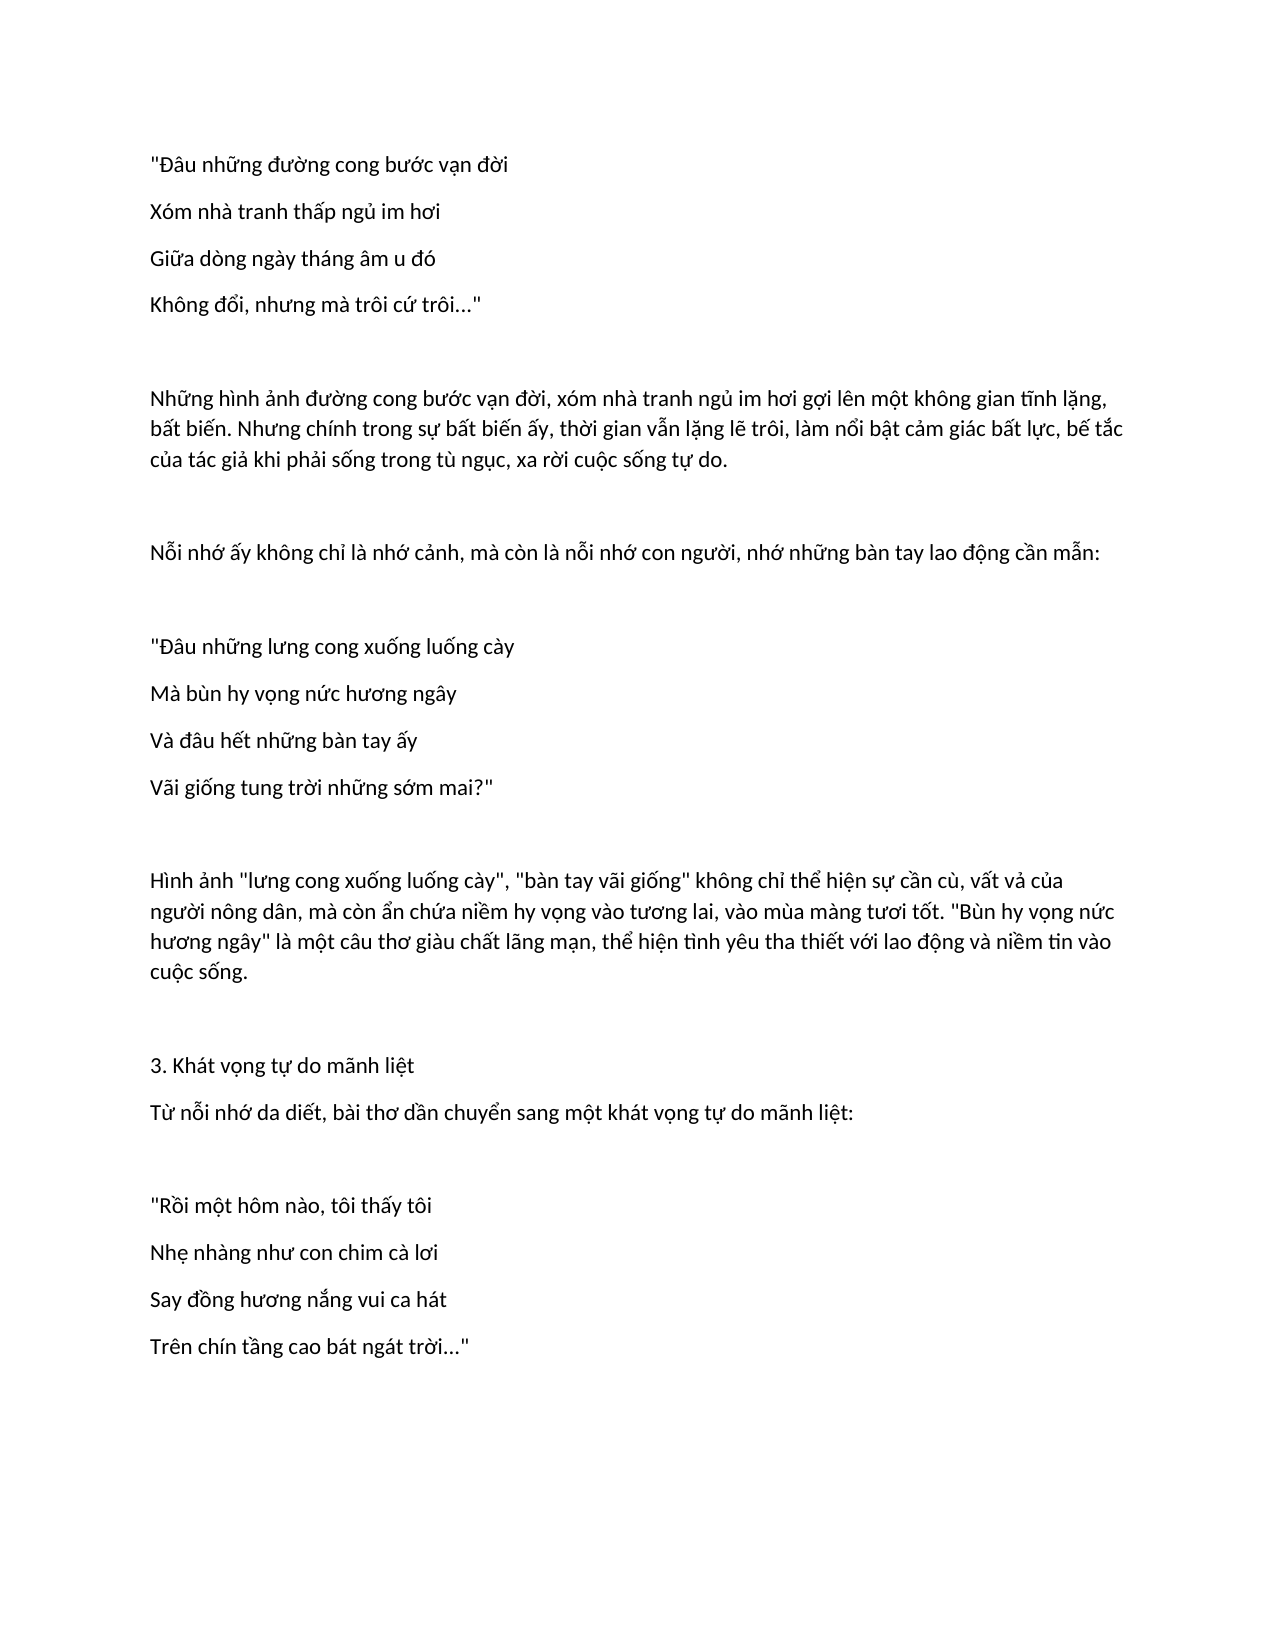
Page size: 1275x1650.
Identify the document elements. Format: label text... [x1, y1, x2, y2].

text 3. Khát vọng tự do mãnh liệt [150, 1051, 1125, 1079]
text Giữa dòng ngày tháng âm u đó [150, 244, 1125, 272]
text Và đâu hết những bàn tay ấy [150, 726, 1125, 754]
text Nỗi nhớ ấy không chỉ là nhớ cảnh, mà còn là nỗi nhớ con người, nhớ những bàn tay lao động cần mẫn: [150, 538, 1125, 567]
text Vãi giống tung trời những sớm mai?" [150, 773, 1125, 801]
text Không đổi, nhưng mà trôi cứ trôi..." [150, 291, 1125, 319]
text Từ nỗi nhớ da diết, bài thơ dần chuyển sang một khát vọng tự do mãnh liệt: [150, 1098, 1125, 1126]
text Những hình ảnh đường cong bước vạn đời, xóm nhà tranh ngủ im hơi gợi lên một không gian tĩnh lặng, bất biến. Nhưng chính trong sự bất biến ấy, thời gian vẫn lặng lẽ trôi, làm nổi bật cảm giác bất lực, bế tắc của tác giả khi phải sống trong tù ngục, xa rời cuộc sống tự do. [150, 384, 1125, 473]
text Mà bùn hy vọng nức hương ngây [150, 679, 1125, 707]
text Hình ảnh "lưng cong xuống luống cày", "bàn tay vãi giống" không chỉ thể hiện sự cần cù, vất vả của người nông dân, mà còn ẩn chứa niềm hy vọng vào tương lai, vào mùa màng tươi tốt. "Bùn hy vọng nức hương ngây" là một câu thơ giàu chất lãng mạn, thể hiện tình yêu tha thiết với lao động và niềm tin vào cuộc sống. [150, 867, 1125, 985]
text Trên chín tầng cao bát ngát trời..." [150, 1332, 1125, 1360]
text Xóm nhà tranh thấp ngủ im hơi [150, 197, 1125, 225]
text Nhẹ nhàng như con chim cà lơi [150, 1238, 1125, 1267]
text "Đâu những lưng cong xuống luống cày [150, 632, 1125, 660]
text "Đâu những đường cong bước vạn đời [150, 150, 1125, 178]
text "Rồi một hôm nào, tôi thấy tôi [150, 1192, 1125, 1220]
text Say đồng hương nắng vui ca hát [150, 1285, 1125, 1313]
